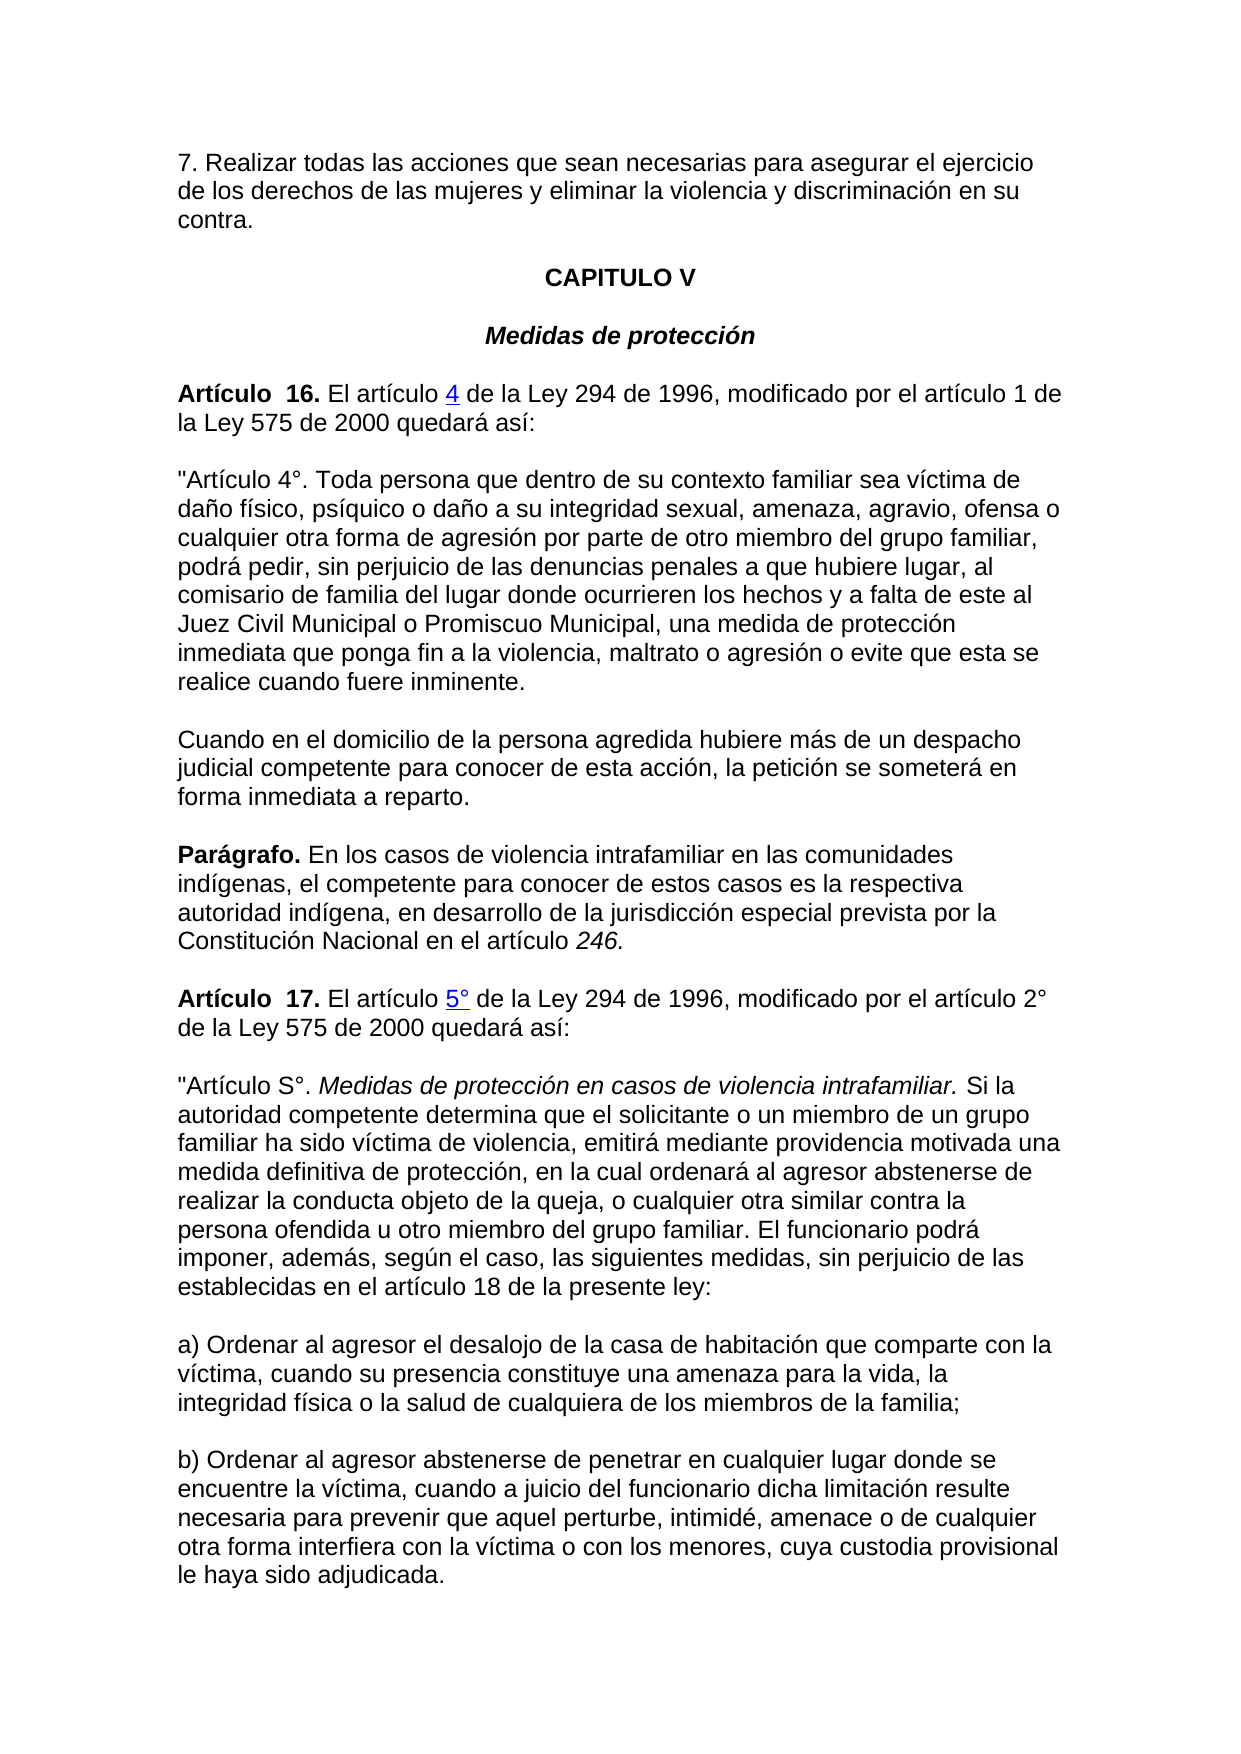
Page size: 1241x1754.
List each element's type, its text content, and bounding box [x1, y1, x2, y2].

text a) Ordenar al agresor el desalojo de la casa de habitación que comparte con la víctima, cuando su presencia constituye una amenaza para la vida, la integridad física o la salud de cualquiera de los miembros de la familia; [177, 1330, 1063, 1416]
text "Artículo 4°. Toda persona que dentro de su contexto familiar sea víctima de daño físico, psíquico o daño a su integridad sexual, amenaza, agravio, ofensa o cualquier otra forma de agresión por parte de otro miembro del grupo familiar, podrá pedir, sin perjuicio de las denuncias penales a que hubiere lugar, al comisario de familia del lugar donde ocurrieren los hechos y a falta de este al Juez Civil Municipal o Promiscuo Municipal, una medida de protección inmediata que ponga fin a la violencia, maltrato o agresión o evite que esta se realice cuando fuere inminente. [177, 466, 1063, 696]
text 7. Realizar todas las acciones que sean necesarias para asegurar el ejercicio de los derechos de las mujeres y eliminar la violencia y discriminación en su contra. [177, 148, 1063, 234]
text Medidas de protección [177, 321, 1063, 350]
text Cuando en el domicilio de la persona agredida hubiere más de un despacho judicial competente para conocer de esta acción, la petición se someterá en forma inmediata a reparto. [177, 725, 1063, 811]
text Artículo 16. El artículo 4 de la Ley 294 de 1996, modificado por el artículo 1 de la Ley 575 de 2000 quedará así: [177, 379, 1063, 436]
text Artículo 17. El artículo 5° de la Ley 294 de 1996, modificado por el artículo 2° de la Ley 575 de 2000 quedará así: [177, 984, 1063, 1042]
text CAPITULO V [177, 263, 1063, 292]
text Parágrafo. En los casos de violencia intrafamiliar en las comunidades indígenas, el competente para conocer de estos casos es la respectiva autoridad indígena, en desarrollo de la jurisdicción especial prevista por la Constitución Nacional en el artículo 246. [177, 840, 1063, 955]
text "Artículo S°. Medidas de protección en casos de violencia intrafamiliar. Si la autoridad competente determina que el solicitante o un miembro de un grupo familiar ha sido víctima de violencia, emitirá mediante providencia motivada una medida definitiva de protección, en la cual ordenará al agresor abstenerse de realizar la conducta objeto de la queja, o cualquier otra similar contra la persona ofendida u otro miembro del grupo familiar. El funcionario podrá imponer, además, según el caso, las siguientes medidas, sin perjuicio de las establecidas en el artículo 18 de la presente ley: [177, 1071, 1063, 1301]
text b) Ordenar al agresor abstenerse de penetrar en cualquier lugar donde se encuentre la víctima, cuando a juicio del funcionario dicha limitación resulte necesaria para prevenir que aquel perturbe, intimidé, amenace o de cualquier otra forma interfiera con la víctima o con los menores, cuya custodia provisional le haya sido adjudicada. [177, 1446, 1063, 1589]
